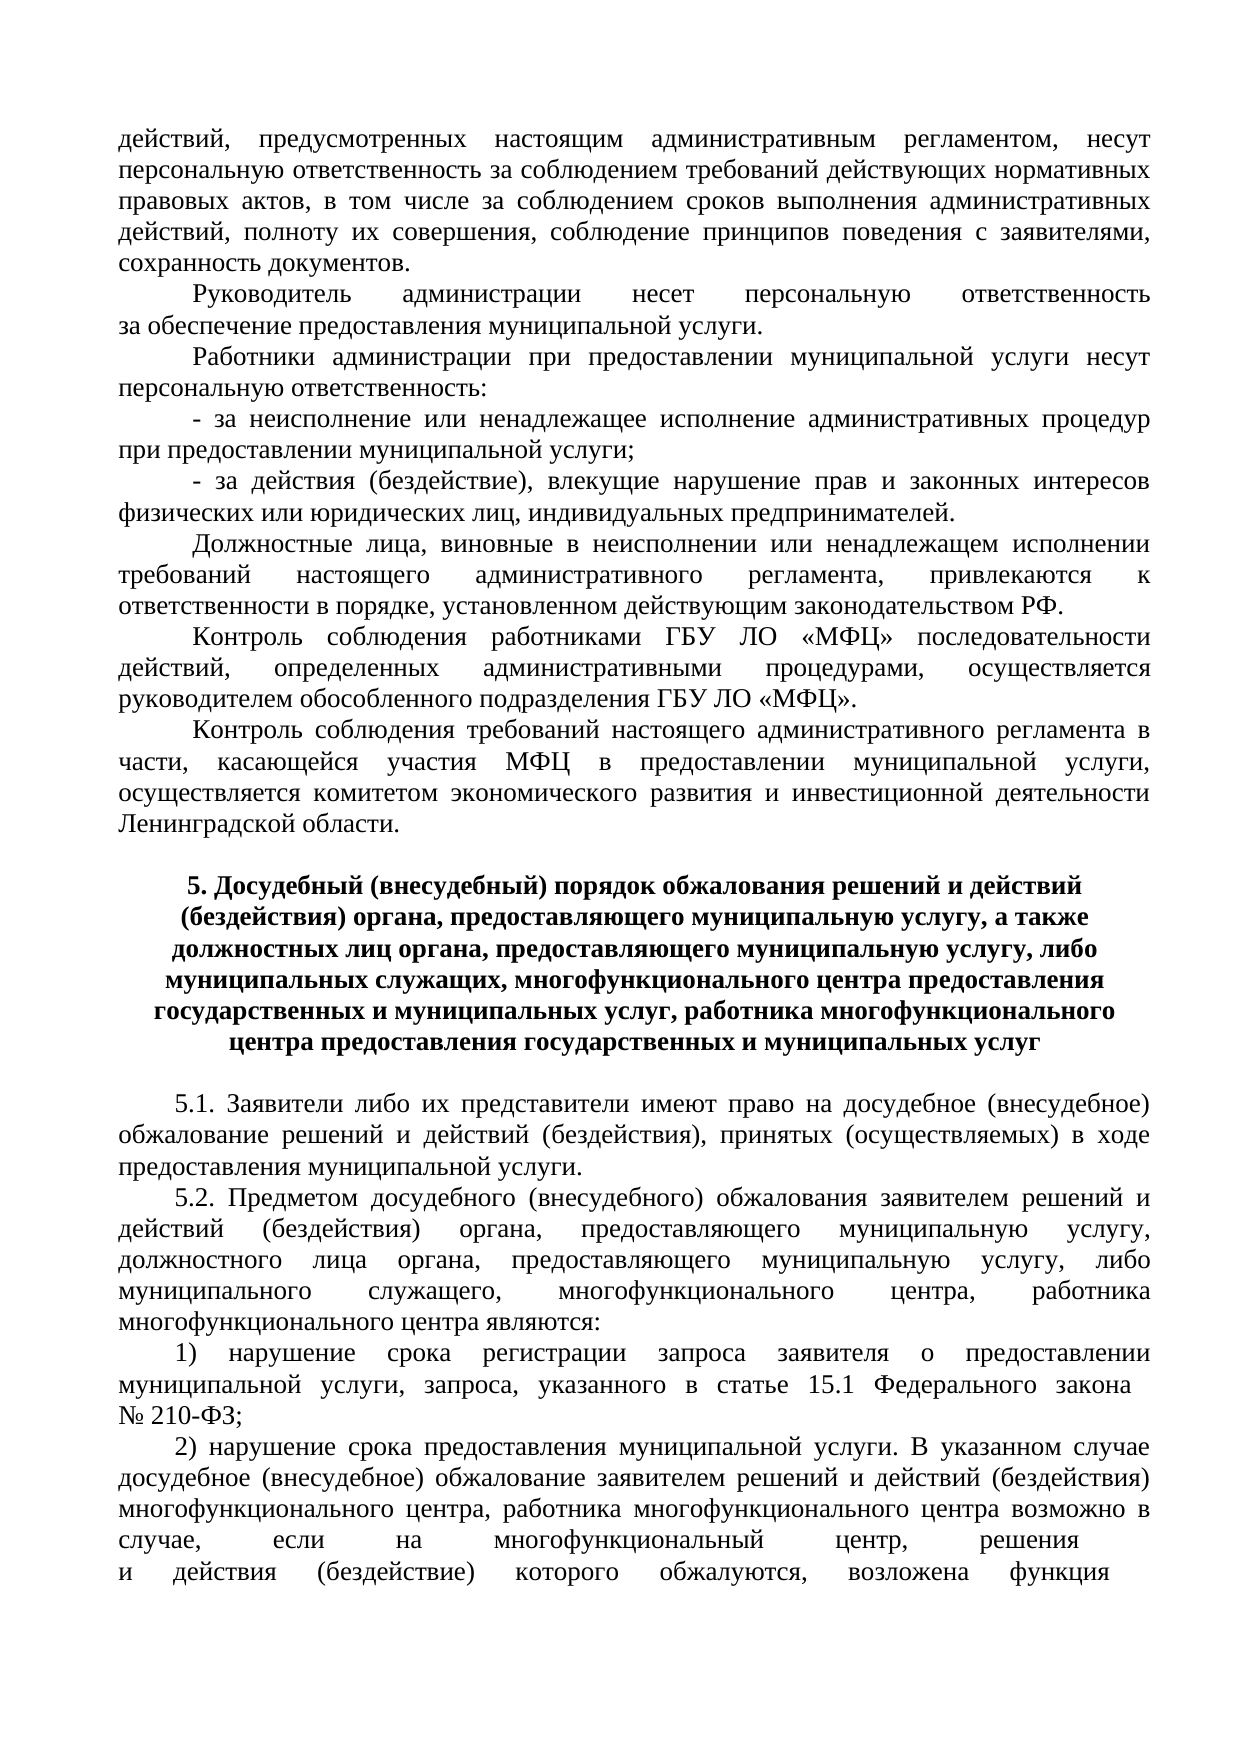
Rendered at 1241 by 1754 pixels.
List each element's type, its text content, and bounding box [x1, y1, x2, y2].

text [118, 122, 1152, 278]
text Контроль соблюдения требований настоящего административного регламента в части, касающейся участия МФЦ в предоставлении муниципальной услуги, осуществляется комитетом экономического развития и инвестиционной деятельности Ленинградской области. [118, 714, 1152, 838]
text Должностные лица, виновные в неисполнении или ненадлежащем исполнении требований настоящего административного регламента, привлекаются к ответственности в порядке, установленном действующим законодательством РФ. [118, 527, 1152, 620]
text Руководитель администрации несет персональную ответственность за обеспечение предоставления муниципальной услуги. [118, 278, 1152, 340]
text 5.2. Предметом досудебного (внесудебного) обжалования заявителем решений и действий (бездействия) органа, предоставляющего муниципальную услугу, должностного лица органа, предоставляющего муниципальную услугу, либо муниципального служащего, многофункционального центра, работника многофункционального центра являются: [118, 1181, 1152, 1337]
text Контроль соблюдения работниками ГБУ ЛО «МФЦ» последовательности действий, определенных административными процедурами, осуществляется руководителем обособленного подразделения ГБУ ЛО «МФЦ». [118, 620, 1152, 714]
text Работники администрации при предоставлении муниципальной услуги несут персональную ответственность: [118, 340, 1152, 402]
text 1) нарушение срока регистрации запроса заявителя о предоставлении муниципальной услуги, запроса, указанного в статье 15.1 Федерального закона № 210-ФЗ; [118, 1337, 1152, 1430]
text - за неисполнение или ненадлежащее исполнение административных процедур при предоставлении муниципальной услуги; [118, 402, 1152, 464]
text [118, 1430, 1152, 1586]
text - за действия (бездействие), влекущие нарушение прав и законных интересов физических или юридических лиц, индивидуальных предпринимателей. [118, 464, 1152, 527]
text 5.1. Заявители либо их представители имеют право на досудебное (внесудебное) обжалование решений и действий (бездействия), принятых (осуществляемых) в ходе предоставления муниципальной услуги. [118, 1087, 1152, 1181]
text 5. Досудебный (внесудебный) порядок обжалования решений и действий (бездействия) органа, предоставляющего муниципальную услугу, а также должностных лиц органа, предоставляющего муниципальную услугу, либо муниципальных служащих, многофункционального центра предоставления государственных и муниципальных услуг, работника многофункционального центра предоставления государственных и муниципальных услуг [118, 869, 1152, 1056]
